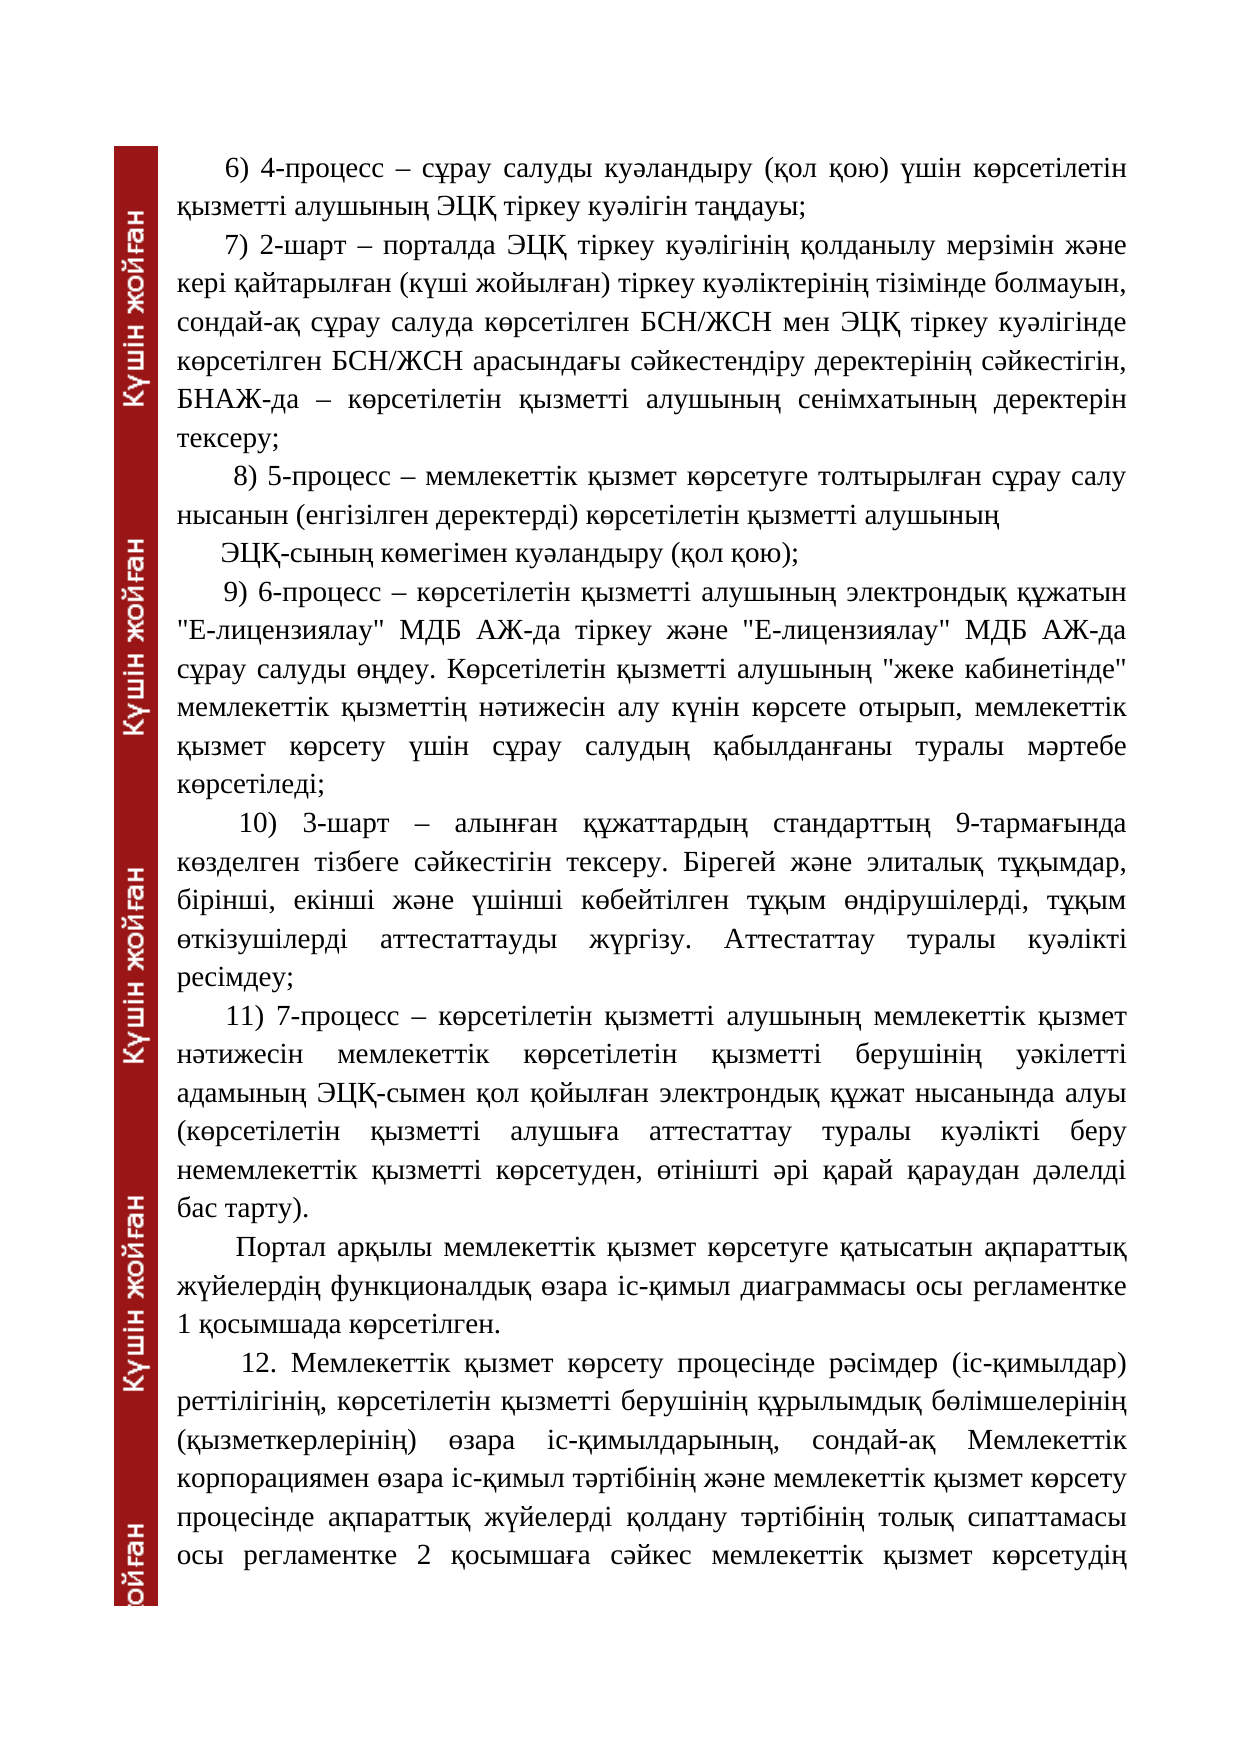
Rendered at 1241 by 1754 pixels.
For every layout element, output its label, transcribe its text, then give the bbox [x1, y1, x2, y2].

picture [114, 1340, 158, 1345]
text Портал арқылы мемлекеттік қызмет көрсетуге қатысатын ақпараттық жүйелердің функционалдық өзара іс-қимыл диаграммасы осы регламентке 1 қосымшада көрсетiлген. [112, 1229, 1128, 1340]
picture [114, 222, 158, 227]
picture [114, 530, 158, 535]
text 10) 3-шарт – алынған құжаттардың стандарттың 9-тармағында көзделген тізбеге сәйкестігін тексеру. Бірегей және элиталық тұқымдар, бiрiншi, екiншi және үшiншi көбейтілген тұқым өндiрушiлердi, тұқым өткізушілерді аттестаттауды жүргізу. Аттестаттау туралы куәлікті ресімдеу; [112, 805, 1128, 993]
text 6) 4-процесс – сұрау салуды куәландыру (қол қою) үшін көрсетілетін қызметті алушының ЭЦҚ тіркеу куәлігін таңдауы; [112, 150, 1128, 222]
picture [114, 453, 158, 458]
text ЭЦҚ-сының көмегімен куәландыру (қол қою); [112, 535, 1128, 569]
text 7) 2-шарт – порталда ЭЦҚ тіркеу куәлігінің қолданылу мерзімін және кері қайтарылған (күші жойылған) тіркеу куәліктерінің тізімінде болмауын, сондай-ақ сұрау салуда көрсетілген БСН/ЖСН мен ЭЦҚ тіркеу куәлігінде көрсетілген БСН/ЖСН арасындағы сәйкестендіру деректерінің сәйкестігін, БНАЖ-да – көрсетілетін қызметті алушының сенімхатының деректерін тексеру; [112, 227, 1128, 453]
text 8) 5-процесс – мемлекеттік қызмет көрсетуге толтырылған сұрау салу нысанын (енгізілген деректерді) көрсетілетін қызметті алушының [112, 458, 1128, 530]
text 11) 7-процесс – көрсетілетін қызметті алушының мемлекеттiк қызмет нәтижесін мемлекеттік көрсетілетін қызметті берушінің уәкілетті адамының ЭЦҚ-сымен қол қойылған электрондық құжат нысанында алуы (көрсетілетін қызметті алушыға аттестаттау туралы куәлікті беру немемлекеттік қызметті көрсетуден, өтінішті әрі қарай қараудан дәлелді бас тарту). [112, 998, 1128, 1224]
picture [114, 1571, 158, 1606]
picture [114, 800, 158, 805]
picture [114, 146, 158, 150]
picture [114, 569, 158, 574]
picture [114, 993, 158, 998]
text 9) 6-процесс – көрсетілетін қызметті алушының электрондық құжатын "Е-лицензиялау" МДБ АЖ-да тіркеу және "Е-лицензиялау" МДБ АЖ-да сұрау салуды өңдеу. Көрсетілетін қызметті алушының "жеке кабинетінде" мемлекеттік қызметтің нәтижесін алу күнін көрсете отырып, мемлекеттік қызмет көрсету үшін сұрау салудың қабылданғаны туралы мәртебе көрсетіледі; [112, 574, 1128, 800]
picture [114, 1224, 158, 1229]
